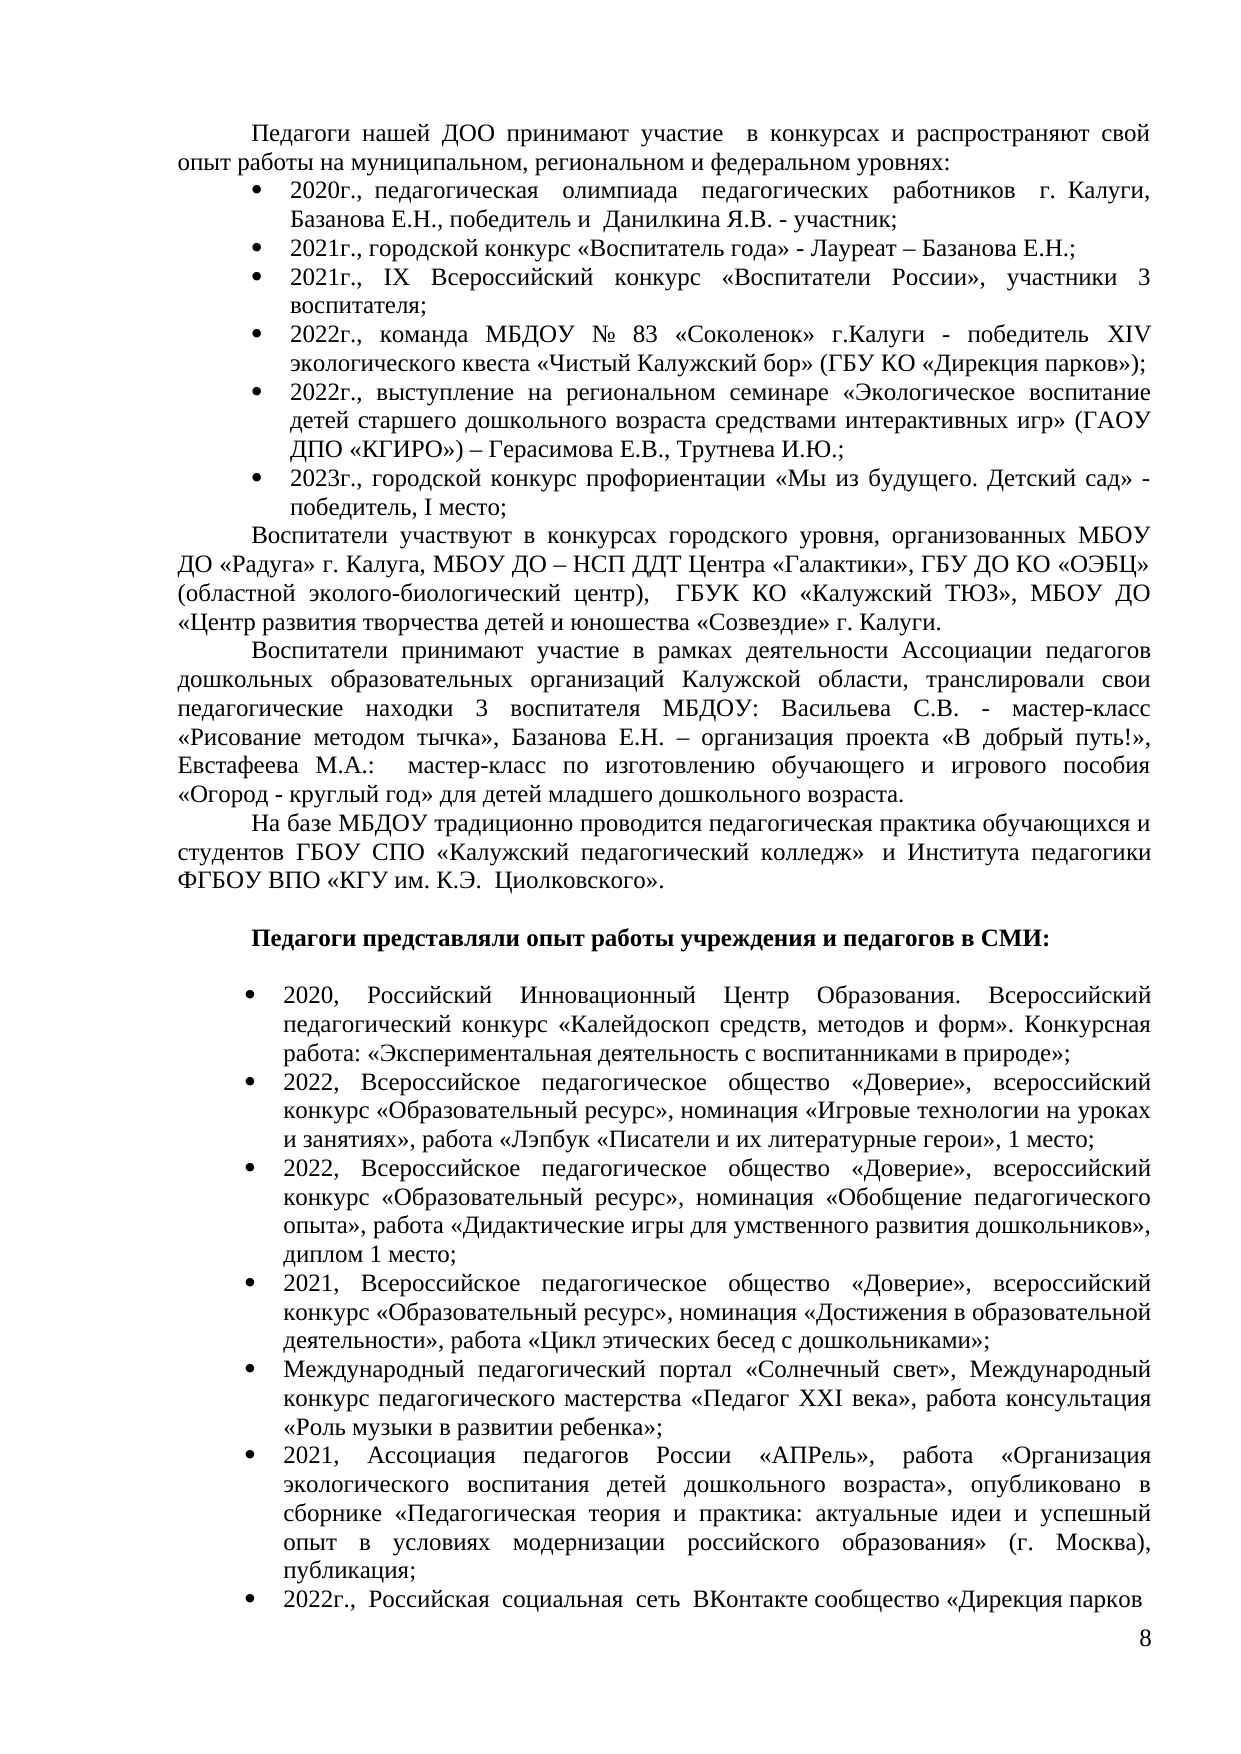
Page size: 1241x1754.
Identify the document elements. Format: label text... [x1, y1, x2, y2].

list 2022г., Российская социальная сеть ВКонтакте сообщество «Дирекция парков [246, 1584, 1152, 1613]
text Педагоги нашей ДОО принимают участие в конкурсах и распространяют свой опыт работы на муниципальном, региональном и федеральном уровнях: [177, 118, 1152, 176]
list 2020г., педагогическая олимпиада педагогических работников г. Калуги, Базанова Е.Н., победитель и Данилкина Я.В. - участник; [252, 176, 1152, 233]
list 2021г., IX Всероссийский конкурс «Воспитатели России», участники 3 воспитателя; [252, 262, 1152, 319]
list 2022, Всероссийское педагогическое общество «Доверие», всероссийский конкурс «Образовательный ресурс», номинация «Игровые технологии на уроках и занятиях», работа «Лэпбук «Писатели и их литературные герои», 1 место; [246, 1067, 1152, 1153]
list 2022, Всероссийское педагогическое общество «Доверие», всероссийский конкурс «Образовательный ресурс», номинация «Обобщение педагогического опыта», работа «Дидактические игры для умственного развития дошкольников», диплом 1 место; [246, 1153, 1152, 1268]
text Воспитатели принимают участие в рамках деятельности Ассоциации педагогов дошкольных образовательных организаций Калужской области, транслировали свои педагогические находки 3 воспитателя МБДОУ: Васильева С.В. - мастер-класс «Рисование методом тычка», Базанова Е.Н. – организация проекта «В добрый путь!», Евстафеева М.А.: мастер-класс по изготовлению обучающего и игрового пособия «Огород - круглый год» для детей младшего дошкольного возраста. [177, 636, 1152, 808]
list 2021, Ассоциация педагогов России «АПРель», работа «Организация экологического воспитания детей дошкольного возраста», опубликовано в сборнике «Педагогическая теория и практика: актуальные идеи и успешный опыт в условиях модернизации российского образования» (г. Москва), публикация; [246, 1441, 1152, 1584]
list 2022г., команда МБДОУ № 83 «Соколенок» г.Калуги - победитель XIV экологического квеста «Чистый Калужский бор» (ГБУ КО «Дирекция парков»); [252, 319, 1152, 377]
list Международный педагогический портал «Солнечный свет», Международный конкурс педагогического мастерства «Педагог XXI века», работа консультация «Роль музыки в развитии ребенка»; [246, 1354, 1152, 1441]
list 2021, Всероссийское педагогическое общество «Доверие», всероссийский конкурс «Образовательный ресурс», номинация «Достижения в образовательной деятельности», работа «Цикл этических бесед с дошкольниками»; [246, 1268, 1152, 1354]
list Педагоги представляли опыт работы учреждения и педагогов в СМИ: [177, 923, 1152, 952]
list 2021г., городской конкурс «Воспитатель года» - Лауреат – Базанова Е.Н.; [252, 233, 1152, 262]
list 2022г., выступление на региональном семинаре «Экологическое воспитание детей старшего дошкольного возраста средствами интерактивных игр» (ГАОУ ДПО «КГИРО») – Герасимова Е.В., Трутнева И.Ю.; [252, 377, 1152, 463]
list 2020, Российский Инновационный Центр Образования. Всероссийский педагогический конкурс «Калейдоскоп средств, методов и форм». Конкурсная работа: «Экспериментальная деятельность с воспитанниками в природе»; [246, 981, 1152, 1067]
list 2023г., городской конкурс профориентации «Мы из будущего. Детский сад» - победитель, I место; [252, 463, 1152, 521]
list На базе МБДОУ традиционно проводится педагогическая практика обучающихся и студентов ГБОУ СПО «Калужский педагогический колледж» и Института педагогики ФГБОУ ВПО «КГУ им. К.Э. Циолковского». [177, 808, 1152, 894]
text Воспитатели участвуют в конкурсах городского уровня, организованных МБОУ ДО «Радуга» г. Калуга, МБОУ ДО – НСП ДДТ Центра «Галактики», ГБУ ДО КО «ОЭБЦ» (областной эколого-биологический центр), ГБУК КО «Калужский ТЮЗ», МБОУ ДО «Центр развития творчества детей и юношества «Созвездие» г. Калуги. [177, 521, 1152, 636]
